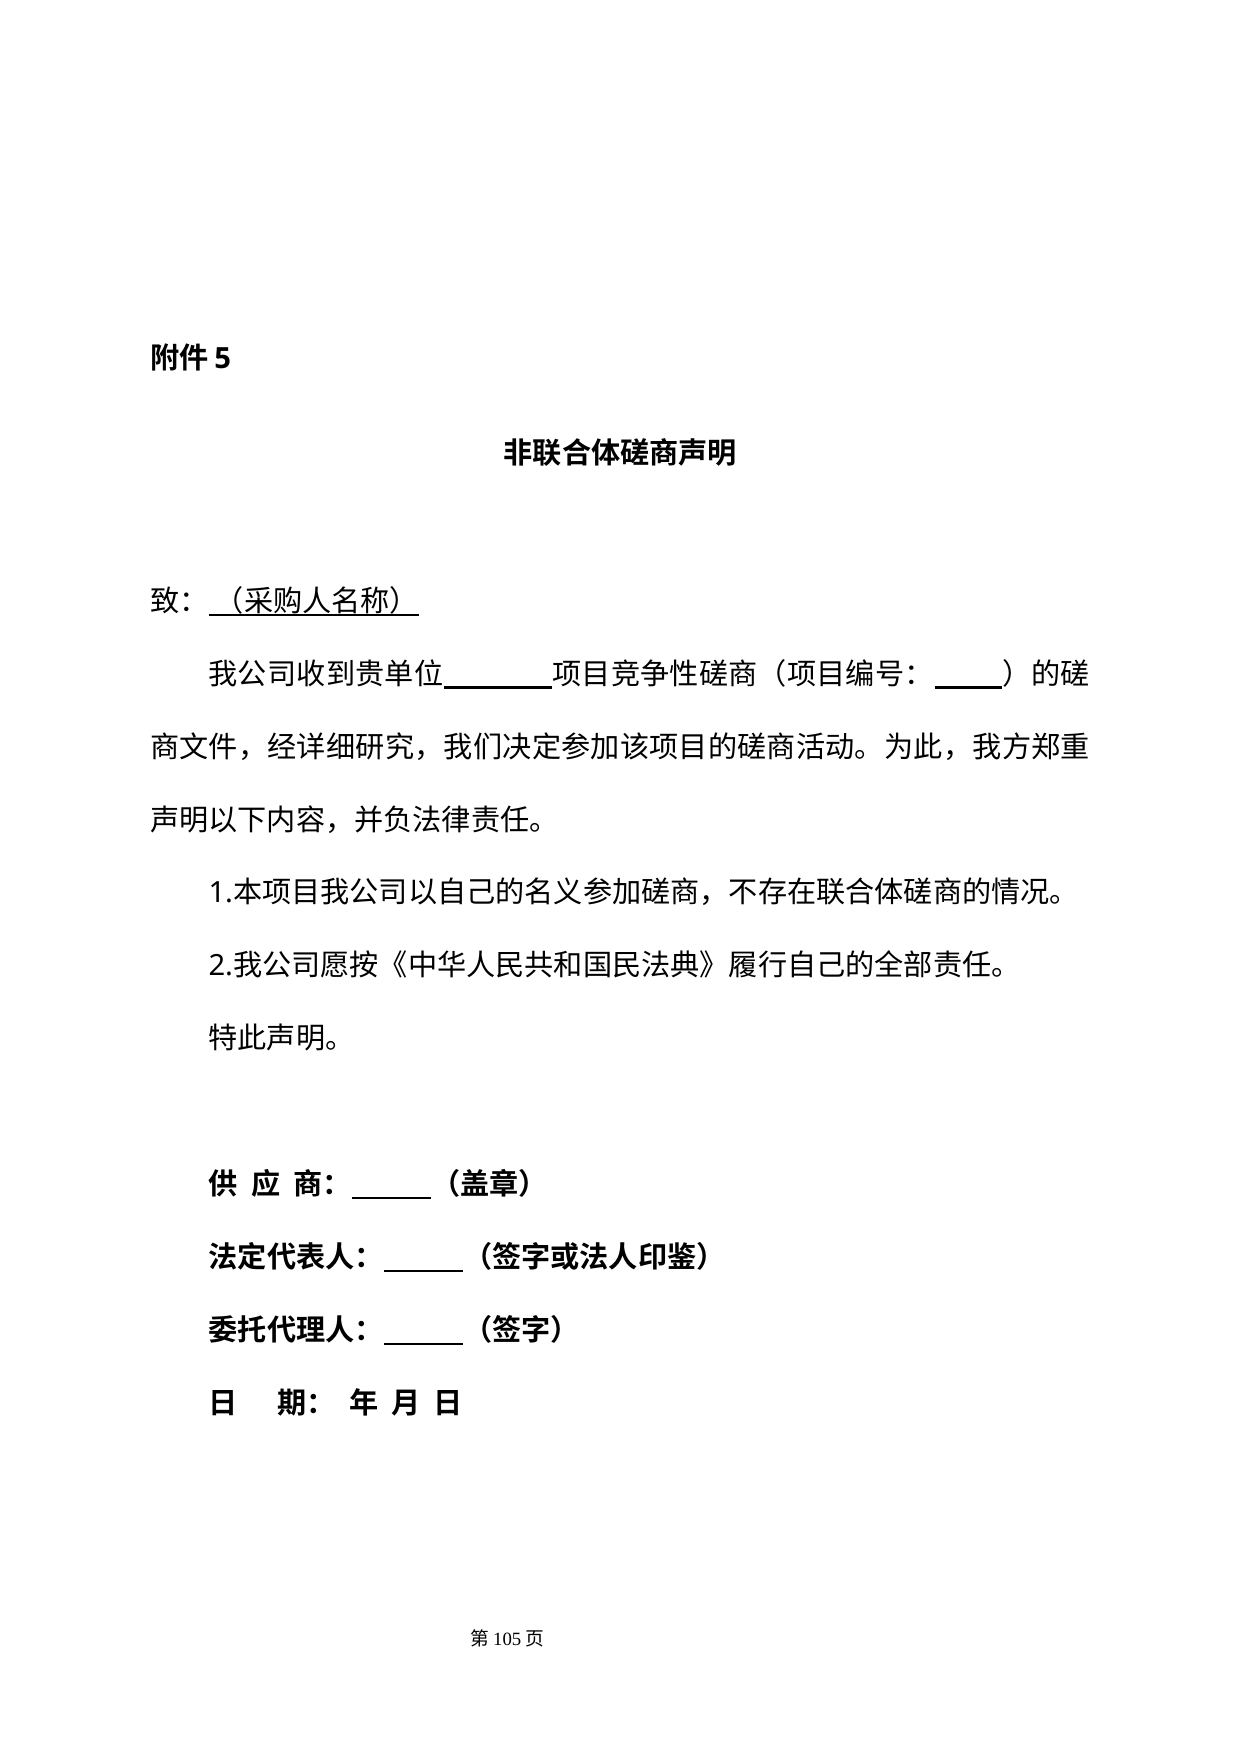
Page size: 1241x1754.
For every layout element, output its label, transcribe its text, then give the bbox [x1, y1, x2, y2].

text 2.我公司愿按《中华人民共和国民法典》履行自己的全部责任。 [150, 917, 1090, 990]
text 委托代理人： （签字） [150, 1282, 1090, 1355]
text 特此声明。 [150, 990, 1090, 1063]
text 法定代表人： （签字或法人印鉴） [150, 1209, 1090, 1282]
text 日 期： 年 月 日 [150, 1355, 1090, 1428]
text 非联合体磋商声明 [150, 430, 1090, 472]
text 1.本项目我公司以自己的名义参加磋商，不存在联合体磋商的情况。 [150, 844, 1090, 917]
text 致： （采购人名称） [150, 553, 1090, 626]
text 供 应 商： （盖章） [150, 1136, 1090, 1209]
text 附件5 [150, 335, 1090, 377]
text 我公司收到贵单位 项目竞争性磋商（项目编号： ）的磋商文件，经详细研究，我们决定参加该项目的磋商活动。为此，我方郑重声明以下内容，并负法律责任。 [150, 626, 1090, 844]
